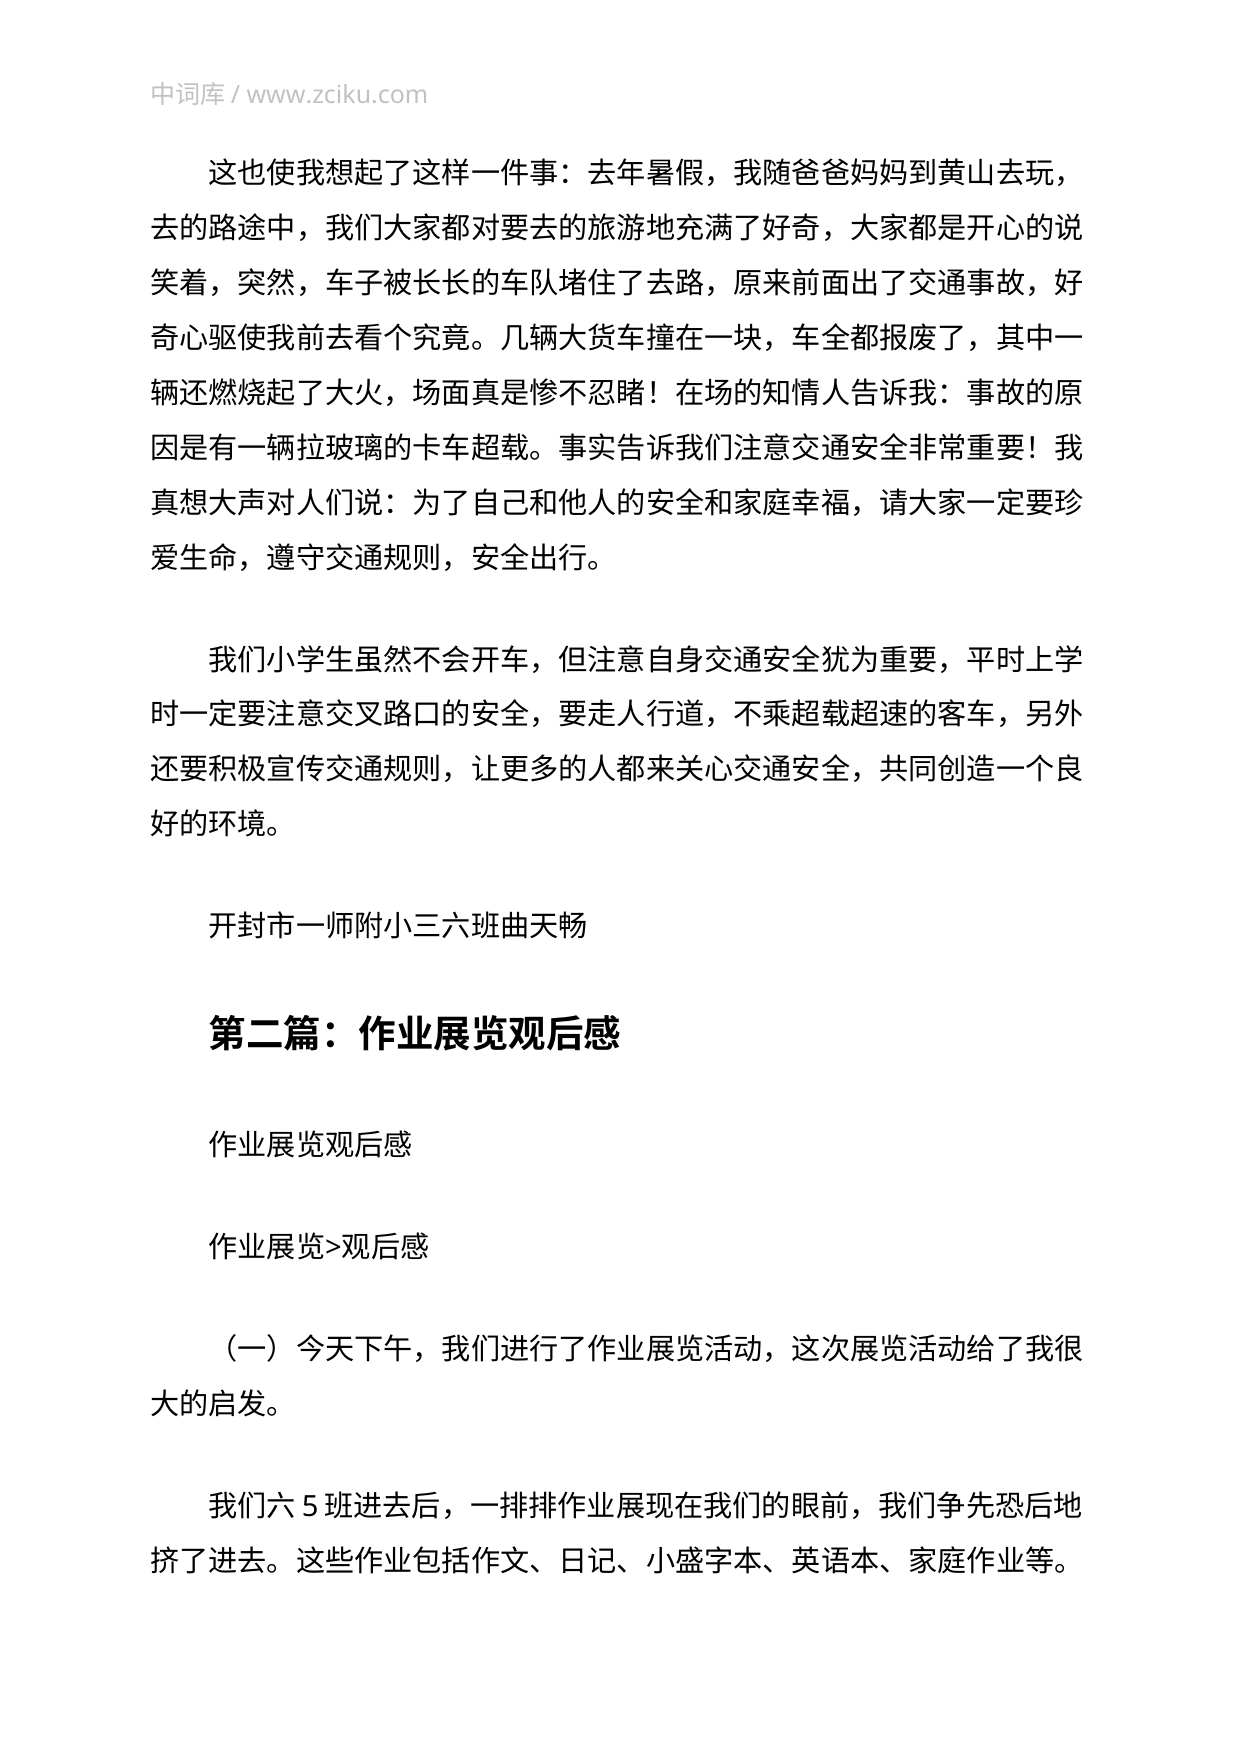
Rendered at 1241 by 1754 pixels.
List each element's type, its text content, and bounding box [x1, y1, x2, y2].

text （一）今天下午，我们进行了作业展览活动，这次展览活动给了我很大的启发。 [150, 1325, 1090, 1423]
text 作业展览>观后感 [150, 1223, 1090, 1266]
text 开封市一师附小三六班曲天畅 [150, 902, 1090, 945]
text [150, 1482, 1090, 1579]
text 作业展览观后感 [150, 1122, 1090, 1164]
text 我们小学生虽然不会开车，但注意自身交通安全犹为重要，平时上学时一定要注意交叉路口的安全，要走人行道，不乘超载超速的客车，另外还要积极宣传交通规则，让更多的人都来关心交通安全，共同创造一个良好的环境。 [150, 636, 1090, 843]
text 这也使我想起了这样一件事：去年暑假，我随爸爸妈妈到黄山去玩，去的路途中，我们大家都对要去的旅游地充满了好奇，大家都是开心的说笑着，突然，车子被长长的车队堵住了去路，原来前面出了交通事故，好奇心驱使我前去看个究竟。几辆大货车撞在一块，车全都报废了，其中一辆还燃烧起了大火，场面真是惨不忍睹！在场的知情人告诉我：事故的原因是有一辆拉玻璃的卡车超载。事实告诉我们注意交通安全非常重要！我真想大声对人们说：为了自己和他人的安全和家庭幸福，请大家一定要珍爱生命，遵守交通规则，安全出行。 [150, 150, 1090, 577]
text 第二篇：作业展览观后感 [150, 1004, 1090, 1058]
